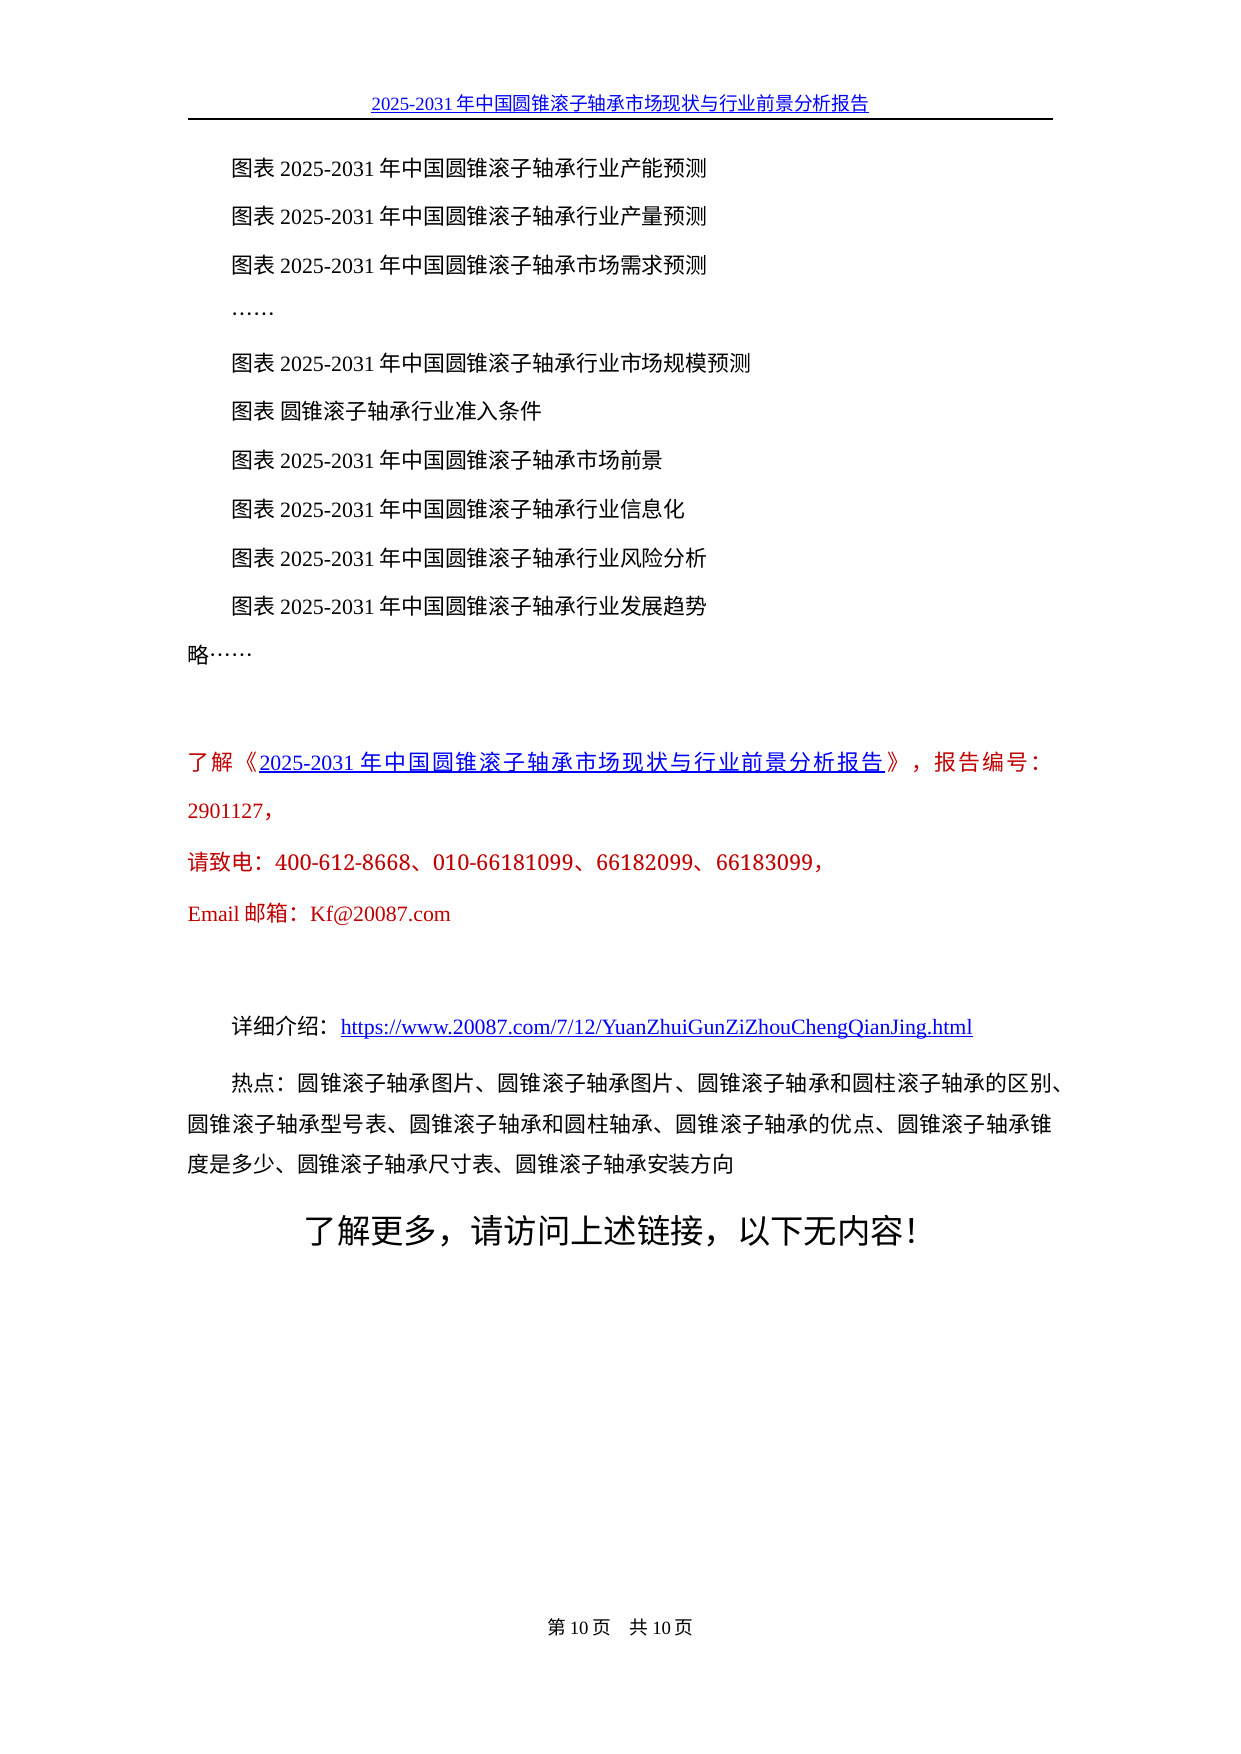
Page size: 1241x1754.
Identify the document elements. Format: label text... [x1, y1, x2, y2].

text 热点：圆锥滚子轴承图片、圆锥滚子轴承图片、圆锥滚子轴承和圆柱滚子轴承的区别、圆锥滚子轴承型号表、圆锥滚子轴承和圆柱轴承、圆锥滚子轴承的优点、圆锥滚子轴承锥度是多少、圆锥滚子轴承尺寸表、圆锥滚子轴承安装方向 [187, 1066, 1053, 1179]
text 请致电：400-612-8668、010-66181099、66182099、66183099， [187, 844, 1053, 877]
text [187, 150, 1053, 670]
text 详细介绍：https://www.20087.com/7/12/YuanZhuiGunZiZhouChengQianJing.html [187, 1009, 1053, 1041]
text Email邮箱：Kf@20087.com [187, 896, 1053, 928]
text 了解《2025-2031年中国圆锥滚子轴承市场现状与行业前景分析报告》，报告编号：2901127， [187, 744, 1053, 825]
title 了解更多，请访问上述链接，以下无内容！ [187, 1197, 1053, 1262]
